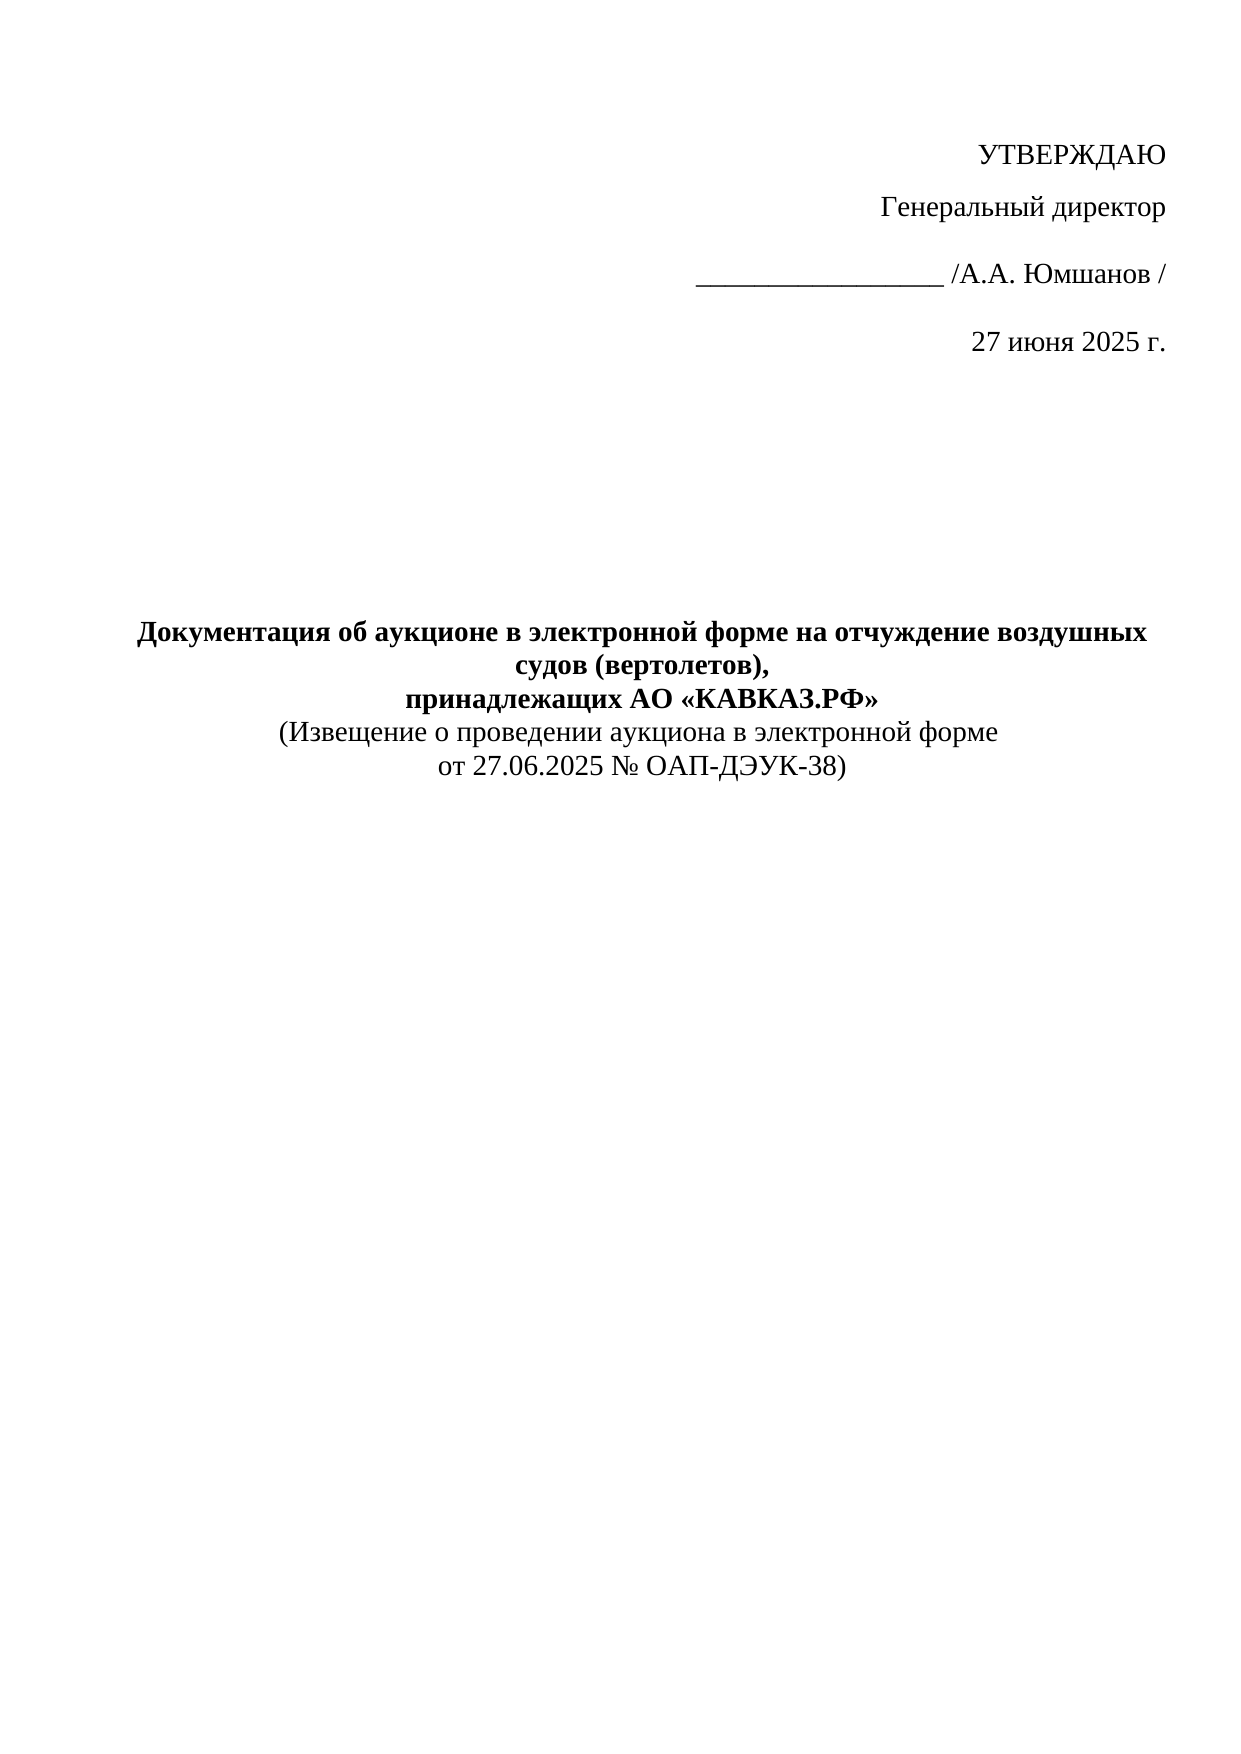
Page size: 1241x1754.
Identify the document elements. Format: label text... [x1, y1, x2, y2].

text принадлежащих АО «КАВКАЗ.РФ» [118, 681, 1166, 714]
text УТВЕРЖДАЮ [118, 137, 1166, 170]
text Документация об аукционе в электронной форме на отчуждение воздушных судов (вертолетов), [118, 614, 1166, 681]
text Генеральный директор [118, 189, 1166, 223]
text (Извещение о проведении аукциона в электронной форме от 27.06.2025 № ОАП-ДЭУК-38) [118, 714, 1166, 781]
text 27 июня 2025 г. [118, 324, 1166, 357]
text _________________ /А.А. Юмшанов / [118, 257, 1166, 290]
